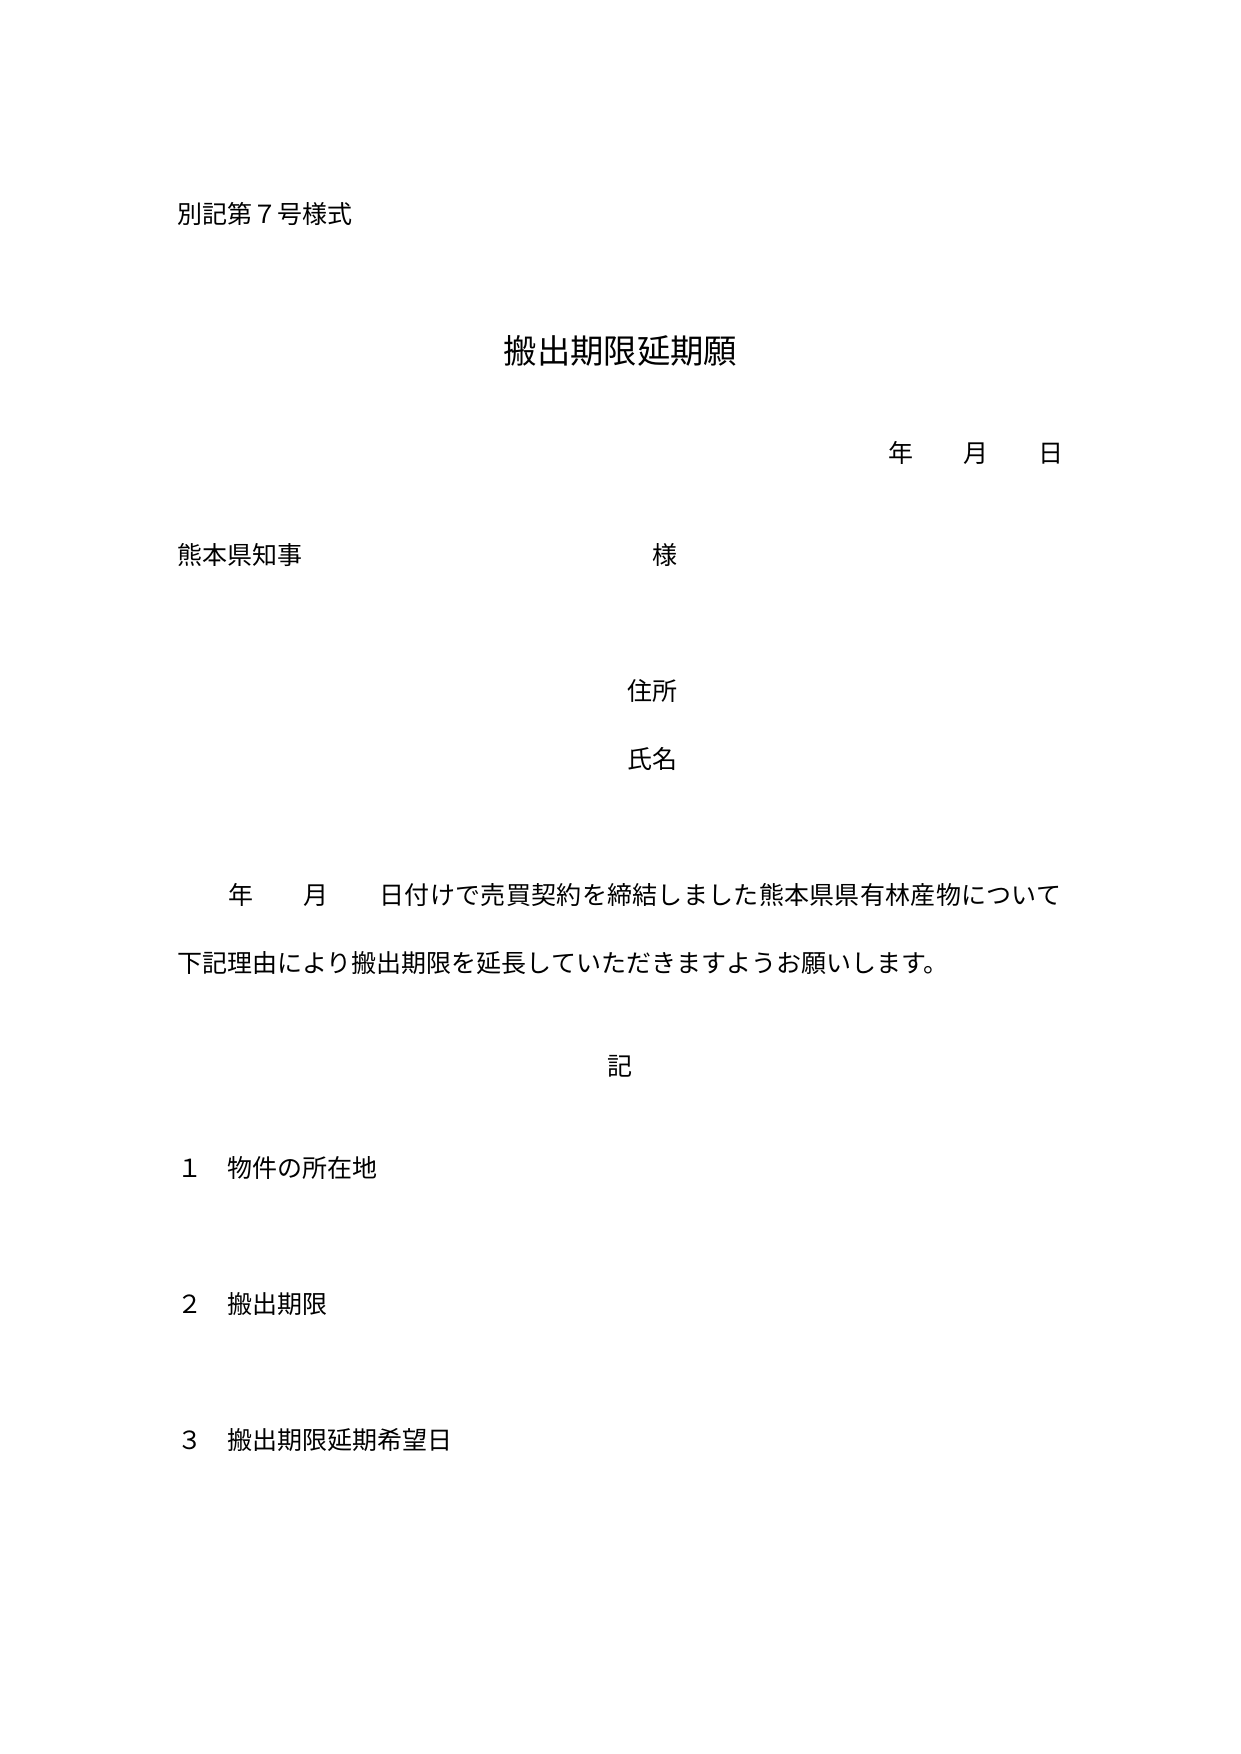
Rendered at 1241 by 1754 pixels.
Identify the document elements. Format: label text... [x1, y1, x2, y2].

text ２ 搬出期限 [177, 1269, 1063, 1337]
text 搬出期限延期願 [177, 315, 1063, 383]
text 熊本県知事 様 [177, 519, 1063, 587]
text 住所 [177, 656, 1063, 724]
text 氏名 [177, 724, 1063, 792]
text 年 月 日 [177, 417, 1063, 485]
text １ 物件の所在地 [177, 1132, 1063, 1201]
text 別記第７号様式 [177, 179, 1063, 247]
text ３ 搬出期限延期希望日 [177, 1405, 1063, 1473]
text 記 [177, 1030, 1063, 1098]
text 年 月 日付けで売買契約を締結しました熊本県県有林産物について、下記理由により搬出期限を延長していただきますようお願いします。 [177, 860, 1063, 996]
